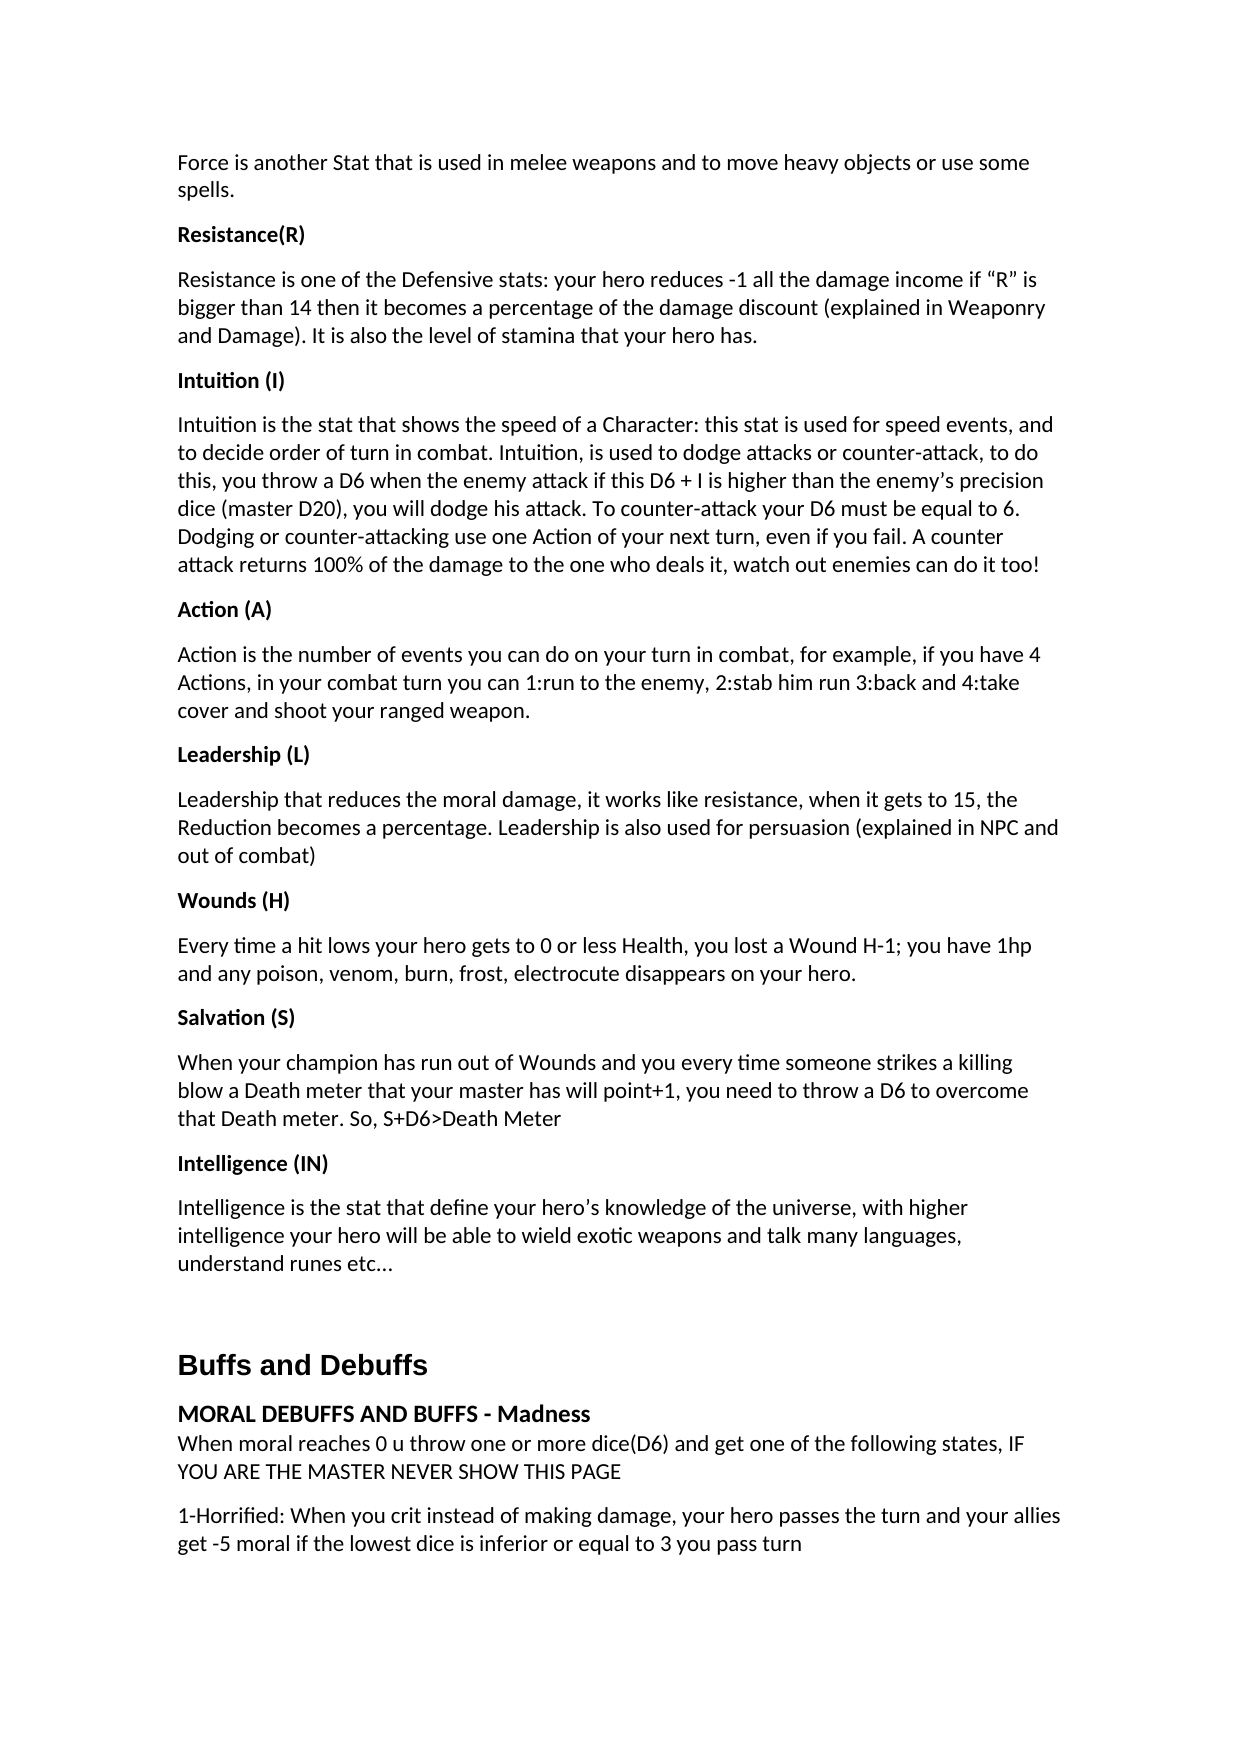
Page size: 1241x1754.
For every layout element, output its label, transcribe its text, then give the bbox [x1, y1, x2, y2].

text When moral reaches 0 u throw one or more dice(D6) and get one of the following states, IF YOU ARE THE MASTER NEVER SHOW THIS PAGE [177, 1429, 1063, 1485]
text Action is the number of events you can do on your turn in combat, for example, if you have 4 Actions, in your combat turn you can 1:run to the enemy, 2:stab him run 3:back and 4:take cover and shoot your ranged weapon. [177, 640, 1063, 724]
text Intuition is the stat that shows the speed of a Character: this stat is used for speed events, and to decide order of turn in combat. Intuition, is used to dodge attacks or counter-attack, to do this, you throw a D6 when the enemy attack if this D6 + I is higher than the enemy’s precision dice (master D20), you will dodge his attack. To counter-attack your D6 must be equal to 6. Dodging or counter-attacking use one Action of your next turn, even if you fail. A counter attack returns 100% of the damage to the one who deals it, watch out enemies can do it too! [177, 410, 1063, 578]
text When your champion has run out of Wounds and you every time someone strikes a killing blow a Death meter that your master has will point+1, you need to throw a D6 to overcome that Death meter. So, S+D6>Death Meter [177, 1048, 1063, 1132]
text Intuition (I) [177, 366, 1063, 394]
text Intelligence is the stat that define your hero’s knowledge of the universe, with higher intelligence your hero will be able to wield exotic weapons and talk many languages, understand runes etc... [177, 1193, 1063, 1278]
text MORAL DEBUFFS AND BUFFS - Madness [177, 1398, 1063, 1429]
text Leadership that reduces the moral damage, it works like resistance, when it gets to 15, the Reduction becomes a percentage. Leadership is also used for persuasion (explained in NPC and out of combat) [177, 785, 1063, 869]
text Every time a hit lows your hero gets to 0 or less Health, you lost a Wound H-1; you have 1hp and any poison, venom, burn, frost, electrocute disappears on your hero. [177, 931, 1063, 987]
text Buffs and Debuffs [177, 1348, 1063, 1382]
text Intelligence (IN) [177, 1149, 1063, 1177]
text Action (A) [177, 595, 1063, 623]
text Leadership (L) [177, 741, 1063, 769]
text Resistance(R) [177, 220, 1063, 248]
text Resistance is one of the Defensive stats: your hero reduces -1 all the damage income if “R” is bigger than 14 then it becomes a percentage of the damage discount (explained in Weaponry and Damage). It is also the level of stamina that your hero has. [177, 265, 1063, 349]
text Wounds (H) [177, 886, 1063, 914]
text Force is another Stat that is used in melee weapons and to move heavy objects or use some spells. [177, 148, 1063, 204]
text 1-Horrified: When you crit instead of making damage, your hero passes the turn and your allies get -5 moral if the lowest dice is inferior or equal to 3 you pass turn [177, 1501, 1063, 1557]
text Salvation (S) [177, 1003, 1063, 1031]
